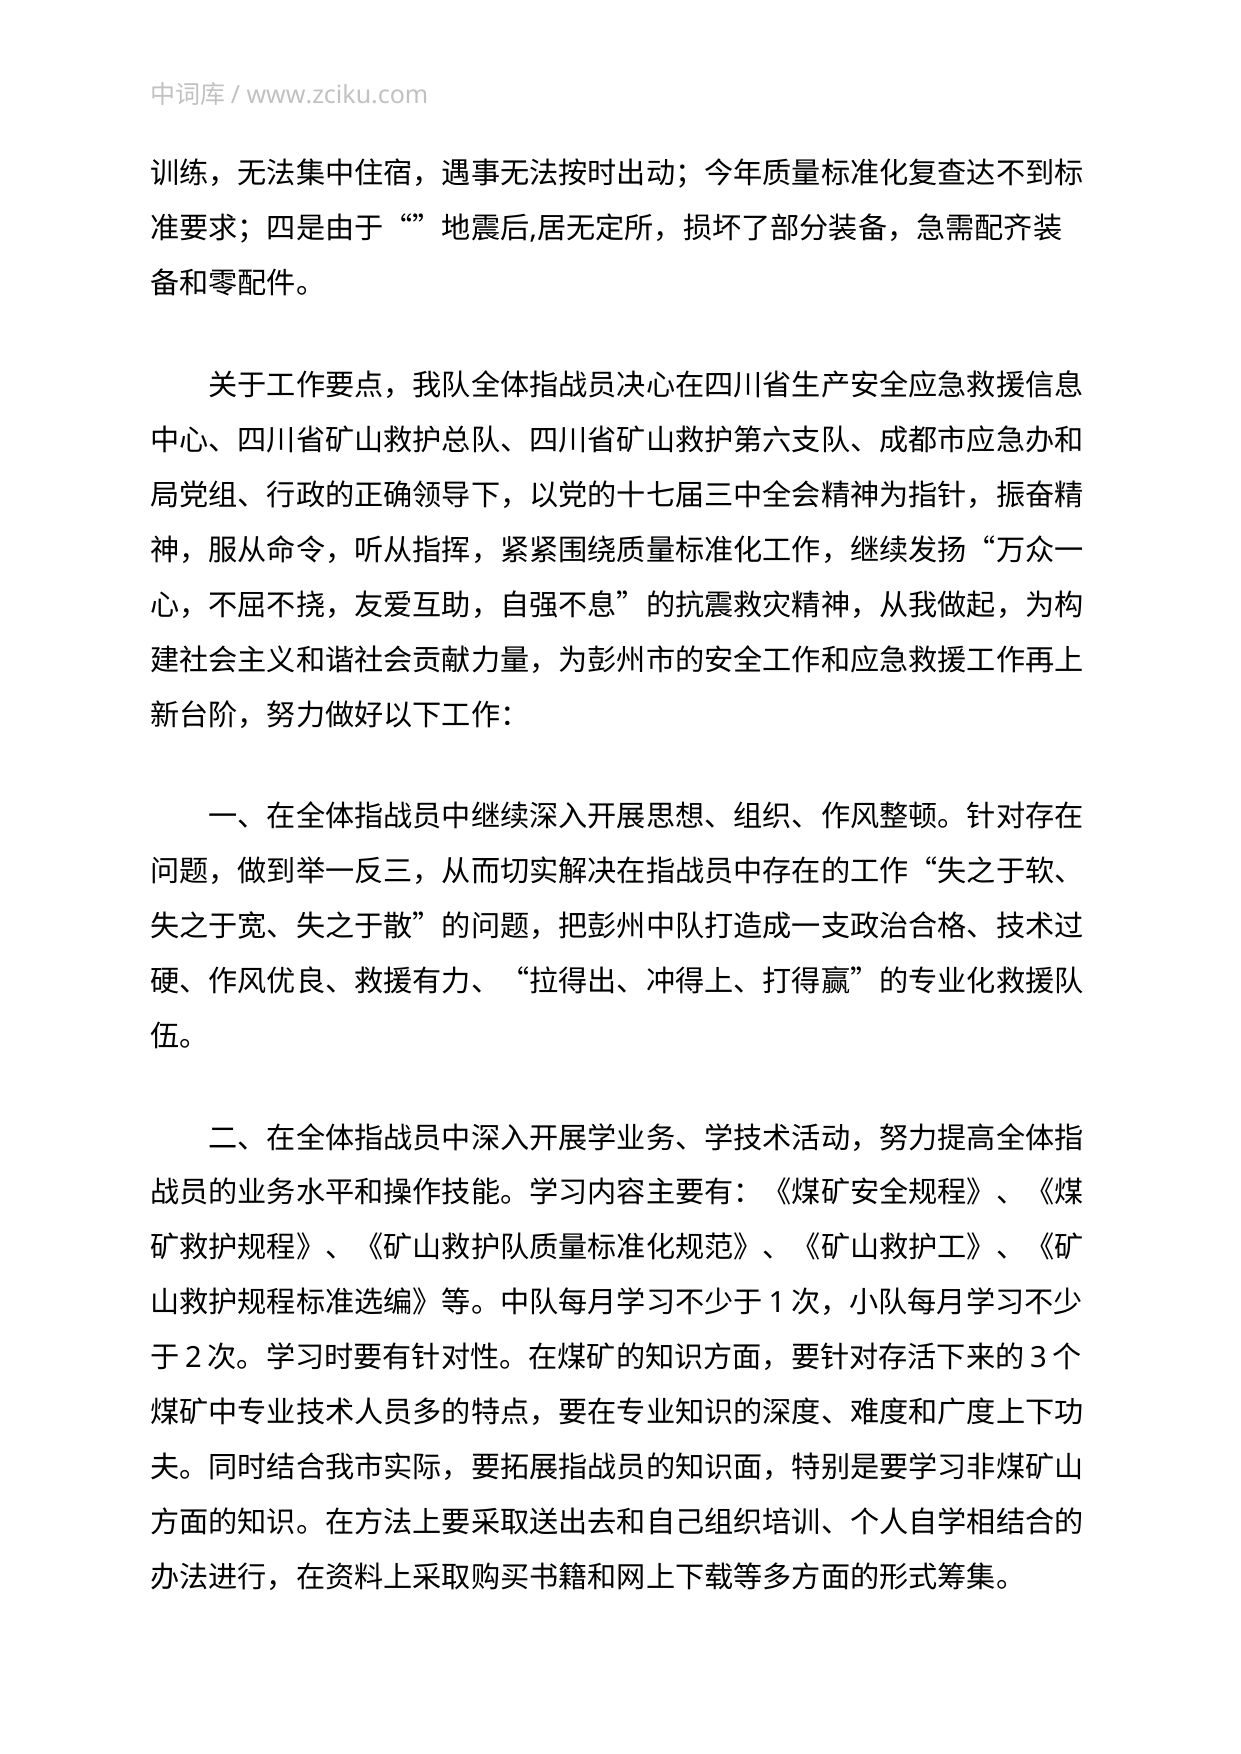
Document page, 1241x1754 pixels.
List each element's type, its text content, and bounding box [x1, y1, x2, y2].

text 关于工作要点，我队全体指战员决心在四川省生产安全应急救援信息中心、四川省矿山救护总队、四川省矿山救护第六支队、成都市应急办和局党组、行政的正确领导下，以党的十七届三中全会精神为指针，振奋精神，服从命令，听从指挥，紧紧围绕质量标准化工作，继续发扬“万众一心，不屈不挠，友爱互助，自强不息”的抗震救灾精神，从我做起，为构建社会主义和谐社会贡献力量，为彭州市的安全工作和应急救援工作再上新台阶，努力做好以下工作： [150, 362, 1090, 733]
text 二、在全体指战员中深入开展学业务、学技术活动，努力提高全体指战员的业务水平和操作技能。学习内容主要有：《煤矿安全规程》、《煤矿救护规程》、《矿山救护队质量标准化规范》、《矿山救护工》、《矿山救护规程标准选编》等。中队每月学习不少于1次，小队每月学习不少于2次。学习时要有针对性。在煤矿的知识方面，要针对存活下来的3个煤矿中专业技术人员多的特点，要在专业知识的深度、难度和广度上下功夫。同时结合我市实际，要拓展指战员的知识面，特别是要学习非煤矿山方面的知识。在方法上要采取送出去和自己组织培训、个人自学相结合的办法进行，在资料上采取购买书籍和网上下载等多方面的形式筹集。 [150, 1114, 1090, 1596]
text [150, 150, 1090, 302]
text 一、在全体指战员中继续深入开展思想、组织、作风整顿。针对存在问题，做到举一反三，从而切实解决在指战员中存在的工作“失之于软、失之于宽、失之于散”的问题，把彭州中队打造成一支政治合格、技术过硬、作风优良、救援有力、“拉得出、冲得上、打得赢”的专业化救援队伍。 [150, 793, 1090, 1055]
